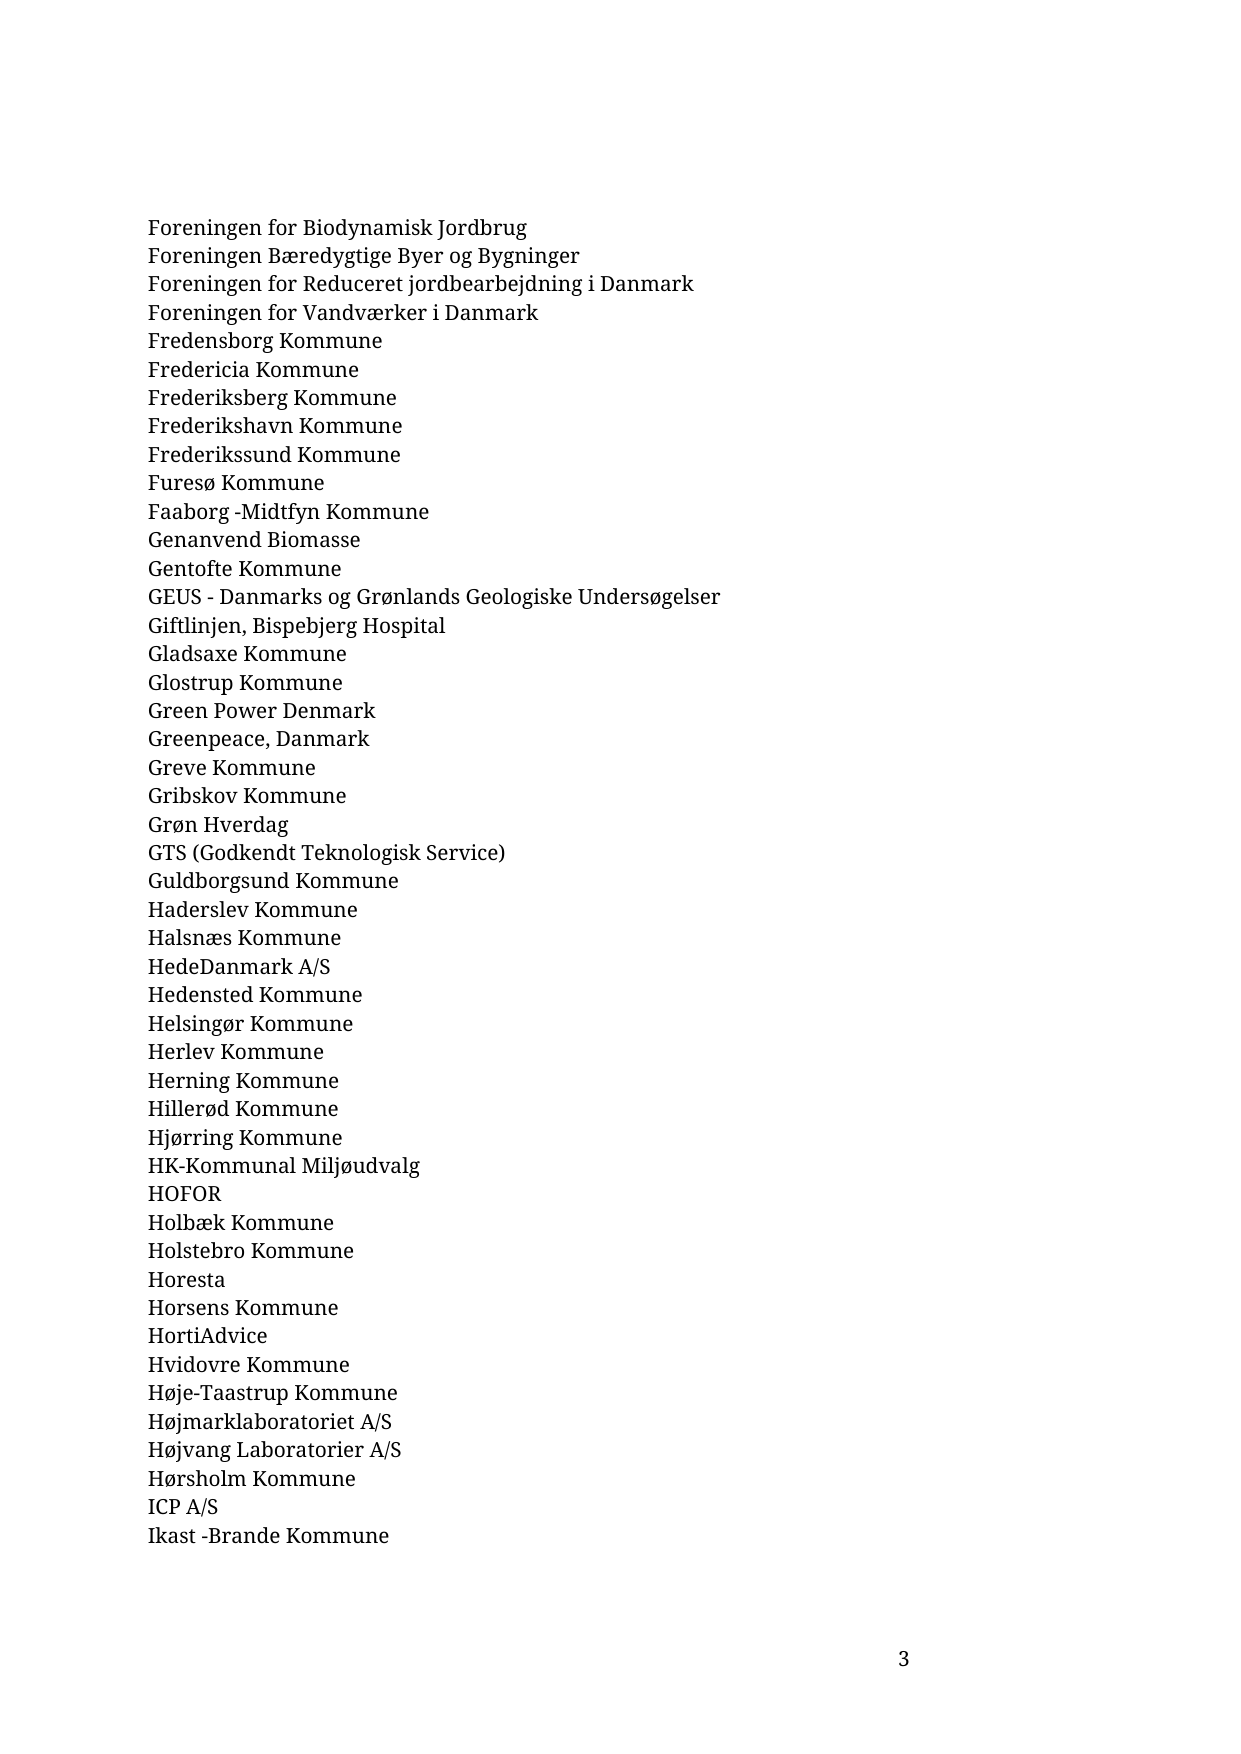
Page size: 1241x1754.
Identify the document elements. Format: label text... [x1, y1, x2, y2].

text ICP A/S [148, 1492, 909, 1521]
text Frederiksberg Kommune [148, 383, 909, 412]
text Foreningen for Vandværker i Danmark [148, 298, 909, 326]
text Green Power Denmark [148, 696, 909, 724]
text Høje-Taastrup Kommune [148, 1378, 909, 1407]
text Ikast -Brande Kommune [148, 1521, 909, 1549]
text Fredensborg Kommune [148, 326, 909, 355]
text Hvidovre Kommune [148, 1350, 909, 1378]
text HK-Kommunal Miljøudvalg [148, 1151, 909, 1179]
text Fredericia Kommune [148, 355, 909, 383]
text HedeDanmark A/S [148, 952, 909, 980]
text Herlev Kommune [148, 1037, 909, 1066]
text Holbæk Kommune [148, 1208, 909, 1236]
text Greenpeace, Danmark [148, 724, 909, 753]
text Frederikshavn Kommune [148, 412, 909, 440]
text GEUS - Danmarks og Grønlands Geologiske Undersøgelser [148, 582, 909, 611]
text Genanvend Biomasse [148, 525, 909, 554]
text Gladsaxe Kommune [148, 639, 909, 668]
text Foreningen for Reduceret jordbearbejdning i Danmark [148, 269, 909, 298]
text Giftlinjen, Bispebjerg Hospital [148, 611, 909, 639]
text Foreningen for Biodynamisk Jordbrug [148, 213, 909, 241]
text Herning Kommune [148, 1066, 909, 1094]
text Hørsholm Kommune [148, 1464, 909, 1492]
text GTS (Godkendt Teknologisk Service) [148, 838, 909, 867]
text Helsingør Kommune [148, 1009, 909, 1037]
text Højvang Laboratorier A/S [148, 1435, 909, 1464]
text Faaborg -Midtfyn Kommune [148, 497, 909, 525]
text Hillerød Kommune [148, 1094, 909, 1123]
text Frederikssund Kommune [148, 440, 909, 468]
text HOFOR [148, 1179, 909, 1208]
text Foreningen Bæredygtige Byer og Bygninger [148, 241, 909, 269]
text Haderslev Kommune [148, 895, 909, 923]
text Halsnæs Kommune [148, 923, 909, 952]
text Grøn Hverdag [148, 810, 909, 838]
text Greve Kommune [148, 753, 909, 781]
text HortiAdvice [148, 1322, 909, 1350]
text Horesta [148, 1265, 909, 1293]
text Holstebro Kommune [148, 1236, 909, 1265]
text Gentofte Kommune [148, 554, 909, 582]
text Horsens Kommune [148, 1293, 909, 1322]
text Hedensted Kommune [148, 980, 909, 1009]
text Furesø Kommune [148, 468, 909, 497]
text Guldborgsund Kommune [148, 867, 909, 895]
text Hjørring Kommune [148, 1123, 909, 1151]
text Højmarklaboratoriet A/S [148, 1407, 909, 1435]
text Glostrup Kommune [148, 668, 909, 696]
text Gribskov Kommune [148, 781, 909, 810]
